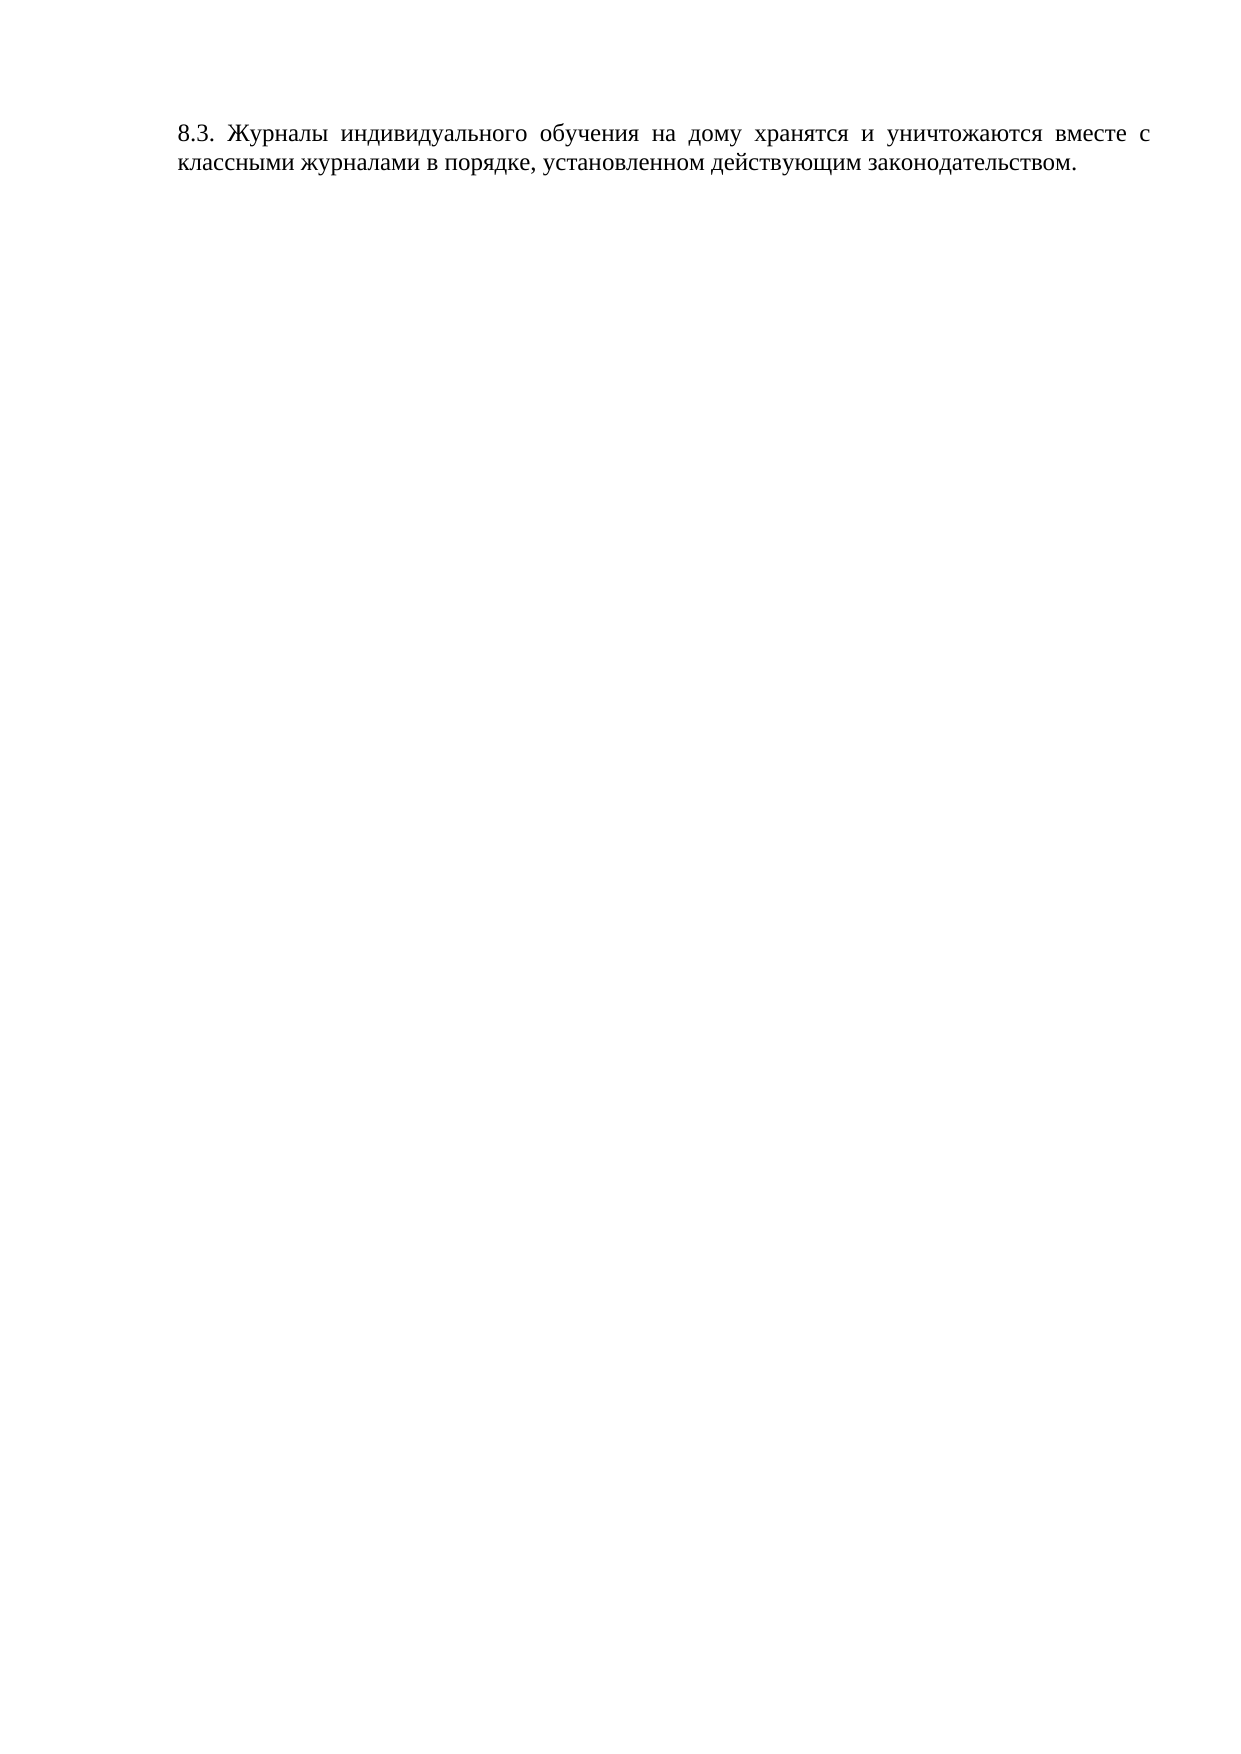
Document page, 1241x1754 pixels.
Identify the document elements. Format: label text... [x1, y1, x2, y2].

text 8.3. Журналы индивидуального обучения на дому хранятся и уничтожаются вместе с классными журналами в порядке, установленном действующим законодательством. [177, 118, 1152, 176]
